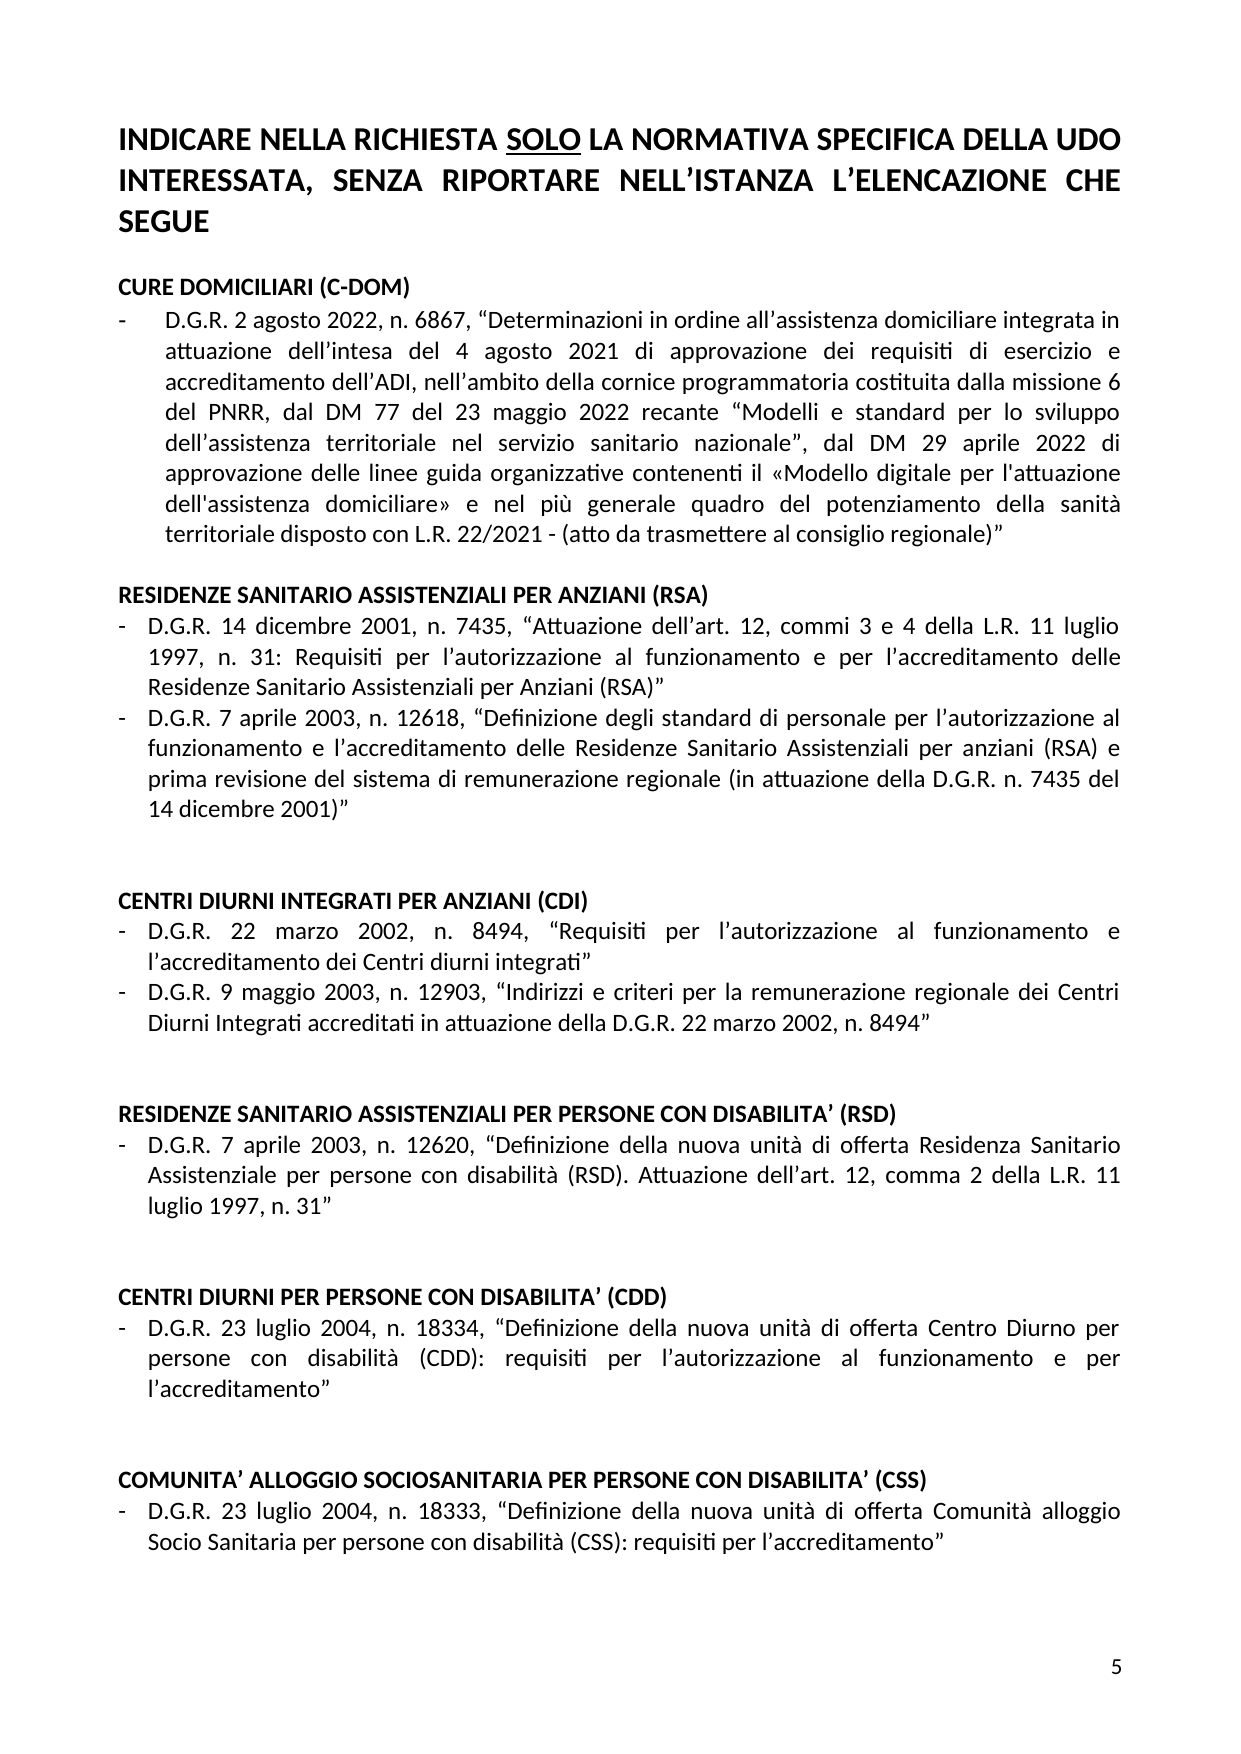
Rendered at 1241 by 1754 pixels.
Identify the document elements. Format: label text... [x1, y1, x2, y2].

text - D.G.R. 22 marzo 2002, n. 8494, “Requisiti per l’autorizzazione al funzionamento e l’accreditamento dei Centri diurni integrati” [118, 915, 1122, 976]
text - D.G.R. 14 dicembre 2001, n. 7435, “Attuazione dell’art. 12, commi 3 e 4 della L.R. 11 luglio 1997, n. 31: Requisiti per l’autorizzazione al funzionamento e per l’accreditamento delle Residenze Sanitario Assistenziali per Anziani (RSA)” [118, 610, 1122, 702]
text - D.G.R. 23 luglio 2004, n. 18334, “Definizione della nuova unità di offerta Centro Diurno per persone con disabilità (CDD): requisiti per l’autorizzazione al funzionamento e per l’accreditamento” [118, 1312, 1122, 1404]
text - D.G.R. 23 luglio 2004, n. 18333, “Definizione della nuova unità di offerta Comunità alloggio Socio Sanitaria per persone con disabilità (CSS): requisiti per l’accreditamento” [118, 1495, 1122, 1556]
text - D.G.R. 7 aprile 2003, n. 12618, “Definizione degli standard di personale per l’autorizzazione al funzionamento e l’accreditamento delle Residenze Sanitario Assistenziali per anziani (RSA) e prima revisione del sistema di remunerazione regionale (in attuazione della D.G.R. n. 7435 del 14 dicembre 2001)” [118, 702, 1122, 824]
text CENTRI DIURNI PER PERSONE CON DISABILITA’ (CDD) [118, 1282, 1122, 1312]
text - D.G.R. 7 aprile 2003, n. 12620, “Definizione della nuova unità di offerta Residenza Sanitario Assistenziale per persone con disabilità (RSD). Attuazione dell’art. 12, comma 2 della L.R. 11 luglio 1997, n. 31” [118, 1129, 1122, 1221]
text RESIDENZE SANITARIO ASSISTENZIALI PER ANZIANI (RSA) [118, 579, 1122, 610]
text CENTRI DIURNI INTEGRATI PER ANZIANI (CDI) [118, 885, 1122, 915]
text CURE DOMICILIARI (C-DOM) [118, 271, 1122, 301]
text - D.G.R. 9 maggio 2003, n. 12903, “Indirizzi e criteri per la remunerazione regionale dei Centri Diurni Integrati accreditati in attuazione della D.G.R. 22 marzo 2002, n. 8494” [118, 976, 1122, 1037]
text COMUNITA’ ALLOGGIO SOCIOSANITARIA PER PERSONE CON DISABILITA’ (CSS) [118, 1465, 1122, 1495]
text INDICARE NELLA RICHIESTA SOLO LA NORMATIVA SPECIFICA DELLA UDO INTERESSATA, SENZA RIPORTARE NELL’ISTANZA L’ELENCAZIONE CHE SEGUE [118, 118, 1122, 240]
text RESIDENZE SANITARIO ASSISTENZIALI PER PERSONE CON DISABILITA’ (RSD) [118, 1098, 1122, 1129]
list D.G.R. 2 agosto 2022, n. 6867, “Determinazioni in ordine all’assistenza domiciliare integrata in attuazione dell’intesa del 4 agosto 2021 di approvazione dei requisiti di esercizio e accreditamento dell’ADI, nell’ambito della cornice programmatoria costituita dalla missione 6 del PNRR, dal DM 77 del 23 maggio 2022 recante “Modelli e standard per lo sviluppo dell’assistenza territoriale nel servizio sanitario nazionale”, dal DM 29 aprile 2022 di approvazione delle linee guida organizzative contenenti il «Modello digitale per l'attuazione dell'assistenza domiciliare» e nel più generale quadro del potenziamento della sanità territoriale disposto con L.R. 22/2021 - (atto da trasmettere al consiglio regionale)” [118, 301, 1122, 549]
